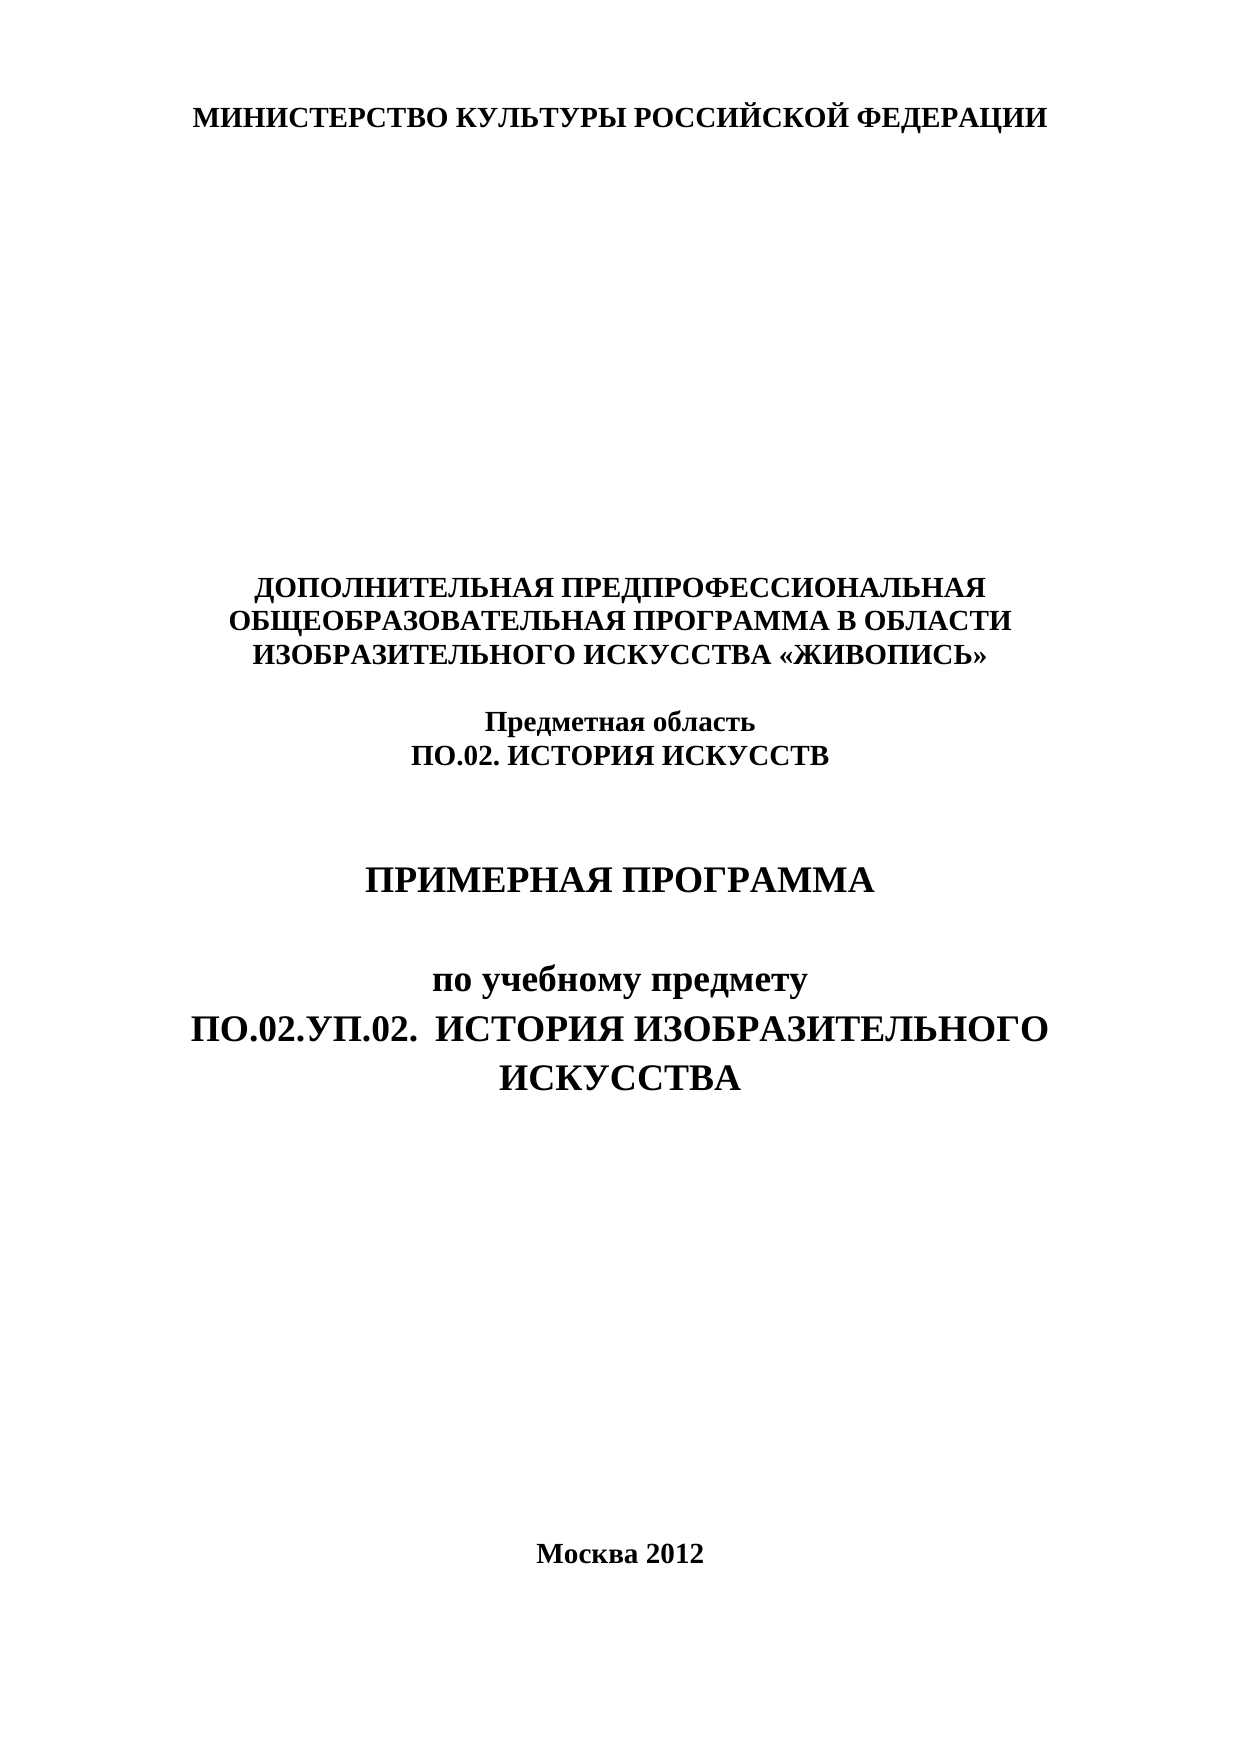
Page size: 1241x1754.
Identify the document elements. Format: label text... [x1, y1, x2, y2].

text по учебному предмету [118, 957, 1122, 1000]
text ДОПОЛНИТЕЛЬНАЯ ПРЕДПРОФЕССИОНАЛЬНАЯ ОБЩЕОБРАЗОВАТЕЛЬНАЯ ПРОГРАММА В ОБЛАСТИ [118, 570, 1122, 637]
text Предметная область [118, 704, 1122, 738]
text ПРИМЕРНАЯ ПРОГРАММА [118, 857, 1122, 901]
text Москва 2012 [118, 1536, 1122, 1569]
text ИЗОБРАЗИТЕЛЬНОГО ИСКУССТВА «ЖИВОПИСЬ» [118, 637, 1122, 671]
text МИНИСТЕРСТВО КУЛЬТУРЫ РОССИЙСКОЙ ФЕДЕРАЦИИ [118, 100, 1122, 134]
text ПО.02. ИСТОРИЯ ИСКУССТВ [118, 738, 1122, 771]
text ПО.02.УП.02. ИСТОРИЯ ИЗОБРАЗИТЕЛЬНОГО ИСКУССТВА [118, 1006, 1122, 1099]
